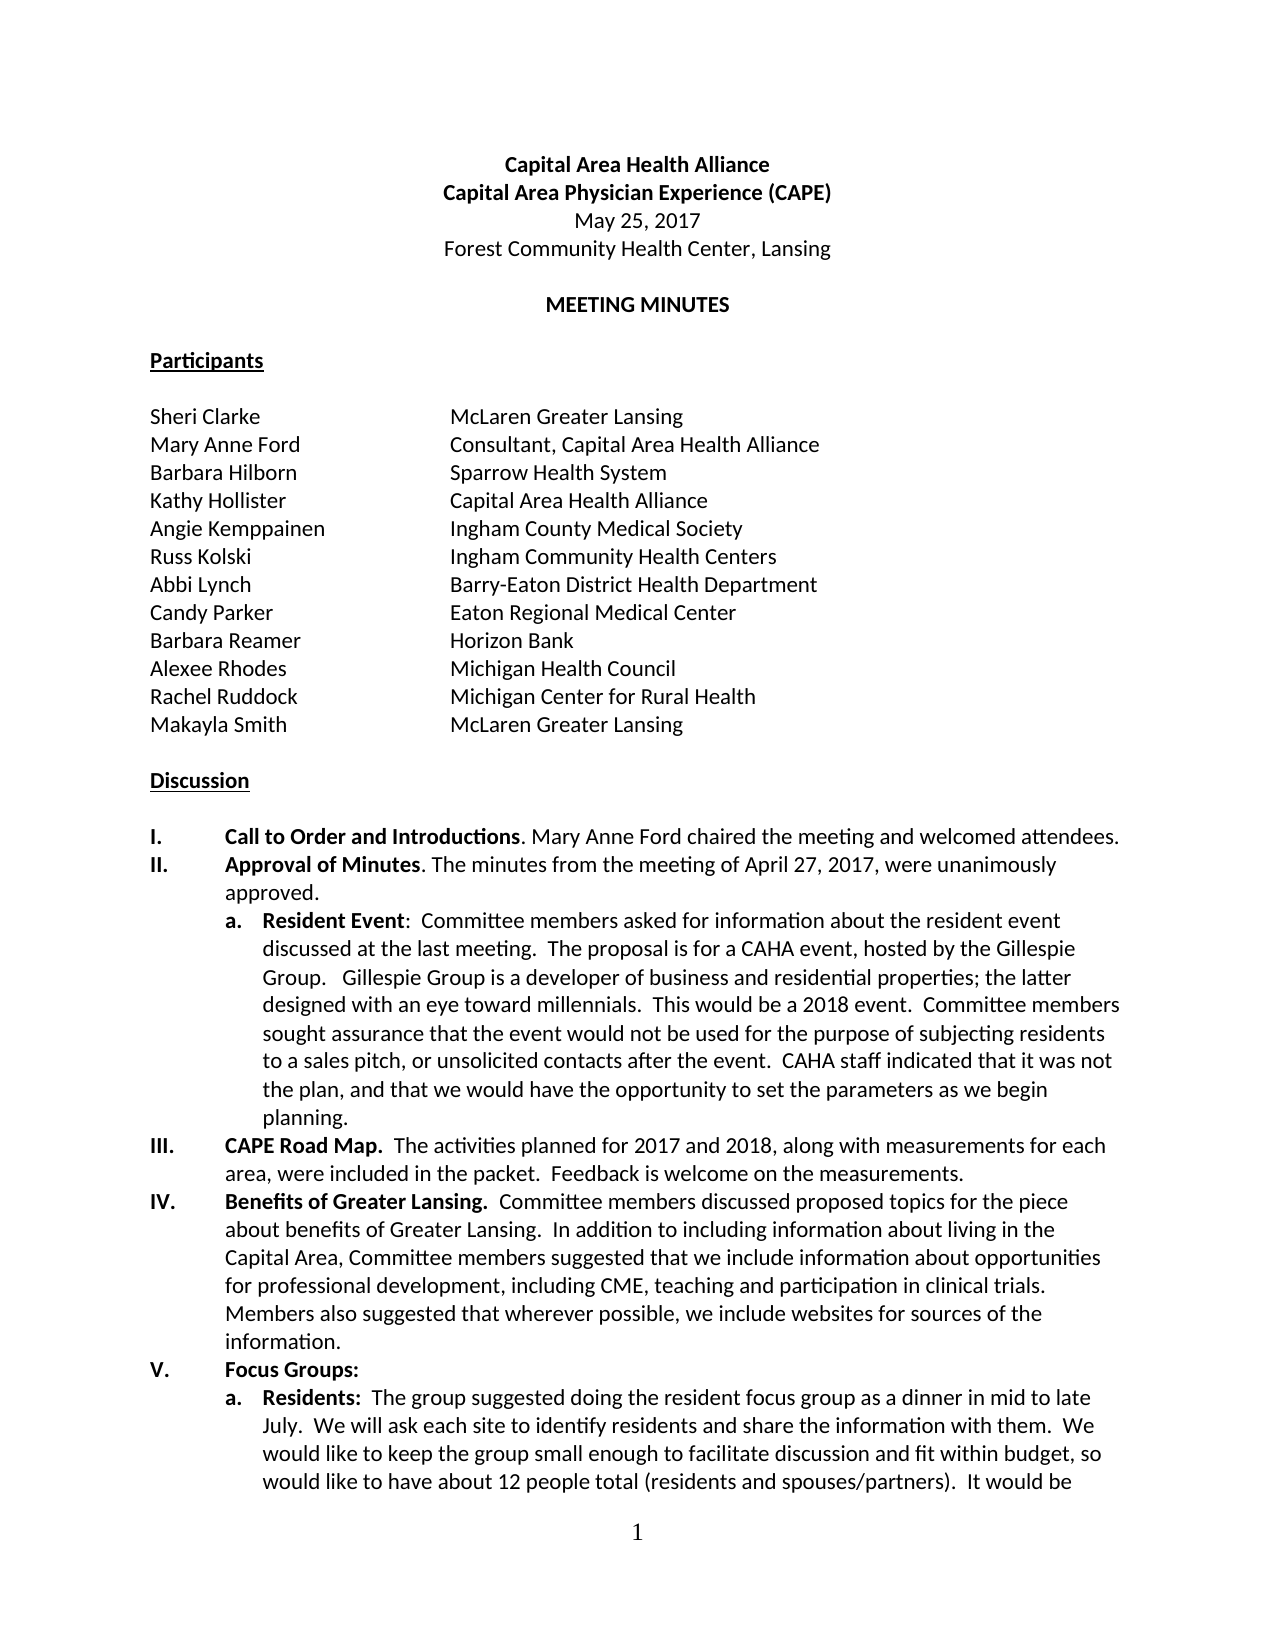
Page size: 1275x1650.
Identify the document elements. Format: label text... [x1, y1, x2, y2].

text Capital Area Health Alliance [150, 150, 1125, 178]
text Kathy Hollister Capital Area Health Alliance [150, 486, 1125, 514]
text Makayla Smith McLaren Greater Lansing [150, 710, 1125, 738]
text MEETING MINUTES [150, 290, 1125, 318]
text Alexee Rhodes Michigan Health Council [150, 654, 1125, 682]
text Russ Kolski Ingham Community Health Centers [150, 542, 1125, 570]
text Discussion [150, 766, 1125, 794]
text Barbara Hilborn Sparrow Health System [150, 458, 1125, 486]
list Benefits of Greater Lansing. Committee members discussed proposed topics for the piece about benefits of Greater Lansing. In addition to including information about living in the Capital Area, Committee members suggested that we include information about opportunities for professional development, including CME, teaching and participation in clinical trials. Members also suggested that wherever possible, we include websites for sources of the information. [150, 1187, 1125, 1355]
text Mary Anne Ford Consultant, Capital Area Health Alliance [150, 430, 1125, 458]
list Resident Event: Committee members asked for information about the resident event discussed at the last meeting. The proposal is for a CAHA event, hosted by the Gillespie Group. Gillespie Group is a developer of business and residential properties; the latter designed with an eye toward millennials. This would be a 2018 event. Committee members sought assurance that the event would not be used for the purpose of subjecting residents to a sales pitch, or unsolicited contacts after the event. CAHA staff indicated that it was not the plan, and that we would have the opportunity to set the parameters as we begin planning. [225, 907, 1125, 1131]
text Rachel Ruddock Michigan Center for Rural Health [150, 682, 1125, 710]
text Abbi Lynch Barry-Eaton District Health Department [150, 570, 1125, 598]
text Forest Community Health Center, Lansing [150, 234, 1125, 262]
list Approval of Minutes. The minutes from the meeting of April 27, 2017, were unanimously approved. [150, 851, 1125, 907]
text May 25, 2017 [150, 206, 1125, 234]
text Capital Area Physician Experience (CAPE) [150, 178, 1125, 206]
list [225, 1383, 1125, 1495]
text Participants [150, 346, 1125, 374]
list CAPE Road Map. The activities planned for 2017 and 2018, along with measurements for each area, were included in the packet. Feedback is welcome on the measurements. [150, 1131, 1125, 1187]
text Sheri Clarke McLaren Greater Lansing [150, 402, 1125, 430]
text Angie Kemppainen Ingham County Medical Society [150, 514, 1125, 542]
text Candy Parker Eaton Regional Medical Center [150, 598, 1125, 626]
text Barbara Reamer Horizon Bank [150, 626, 1125, 654]
list Focus Groups: [150, 1355, 1125, 1383]
list Call to Order and Introductions. Mary Anne Ford chaired the meeting and welcomed attendees. [150, 822, 1125, 851]
